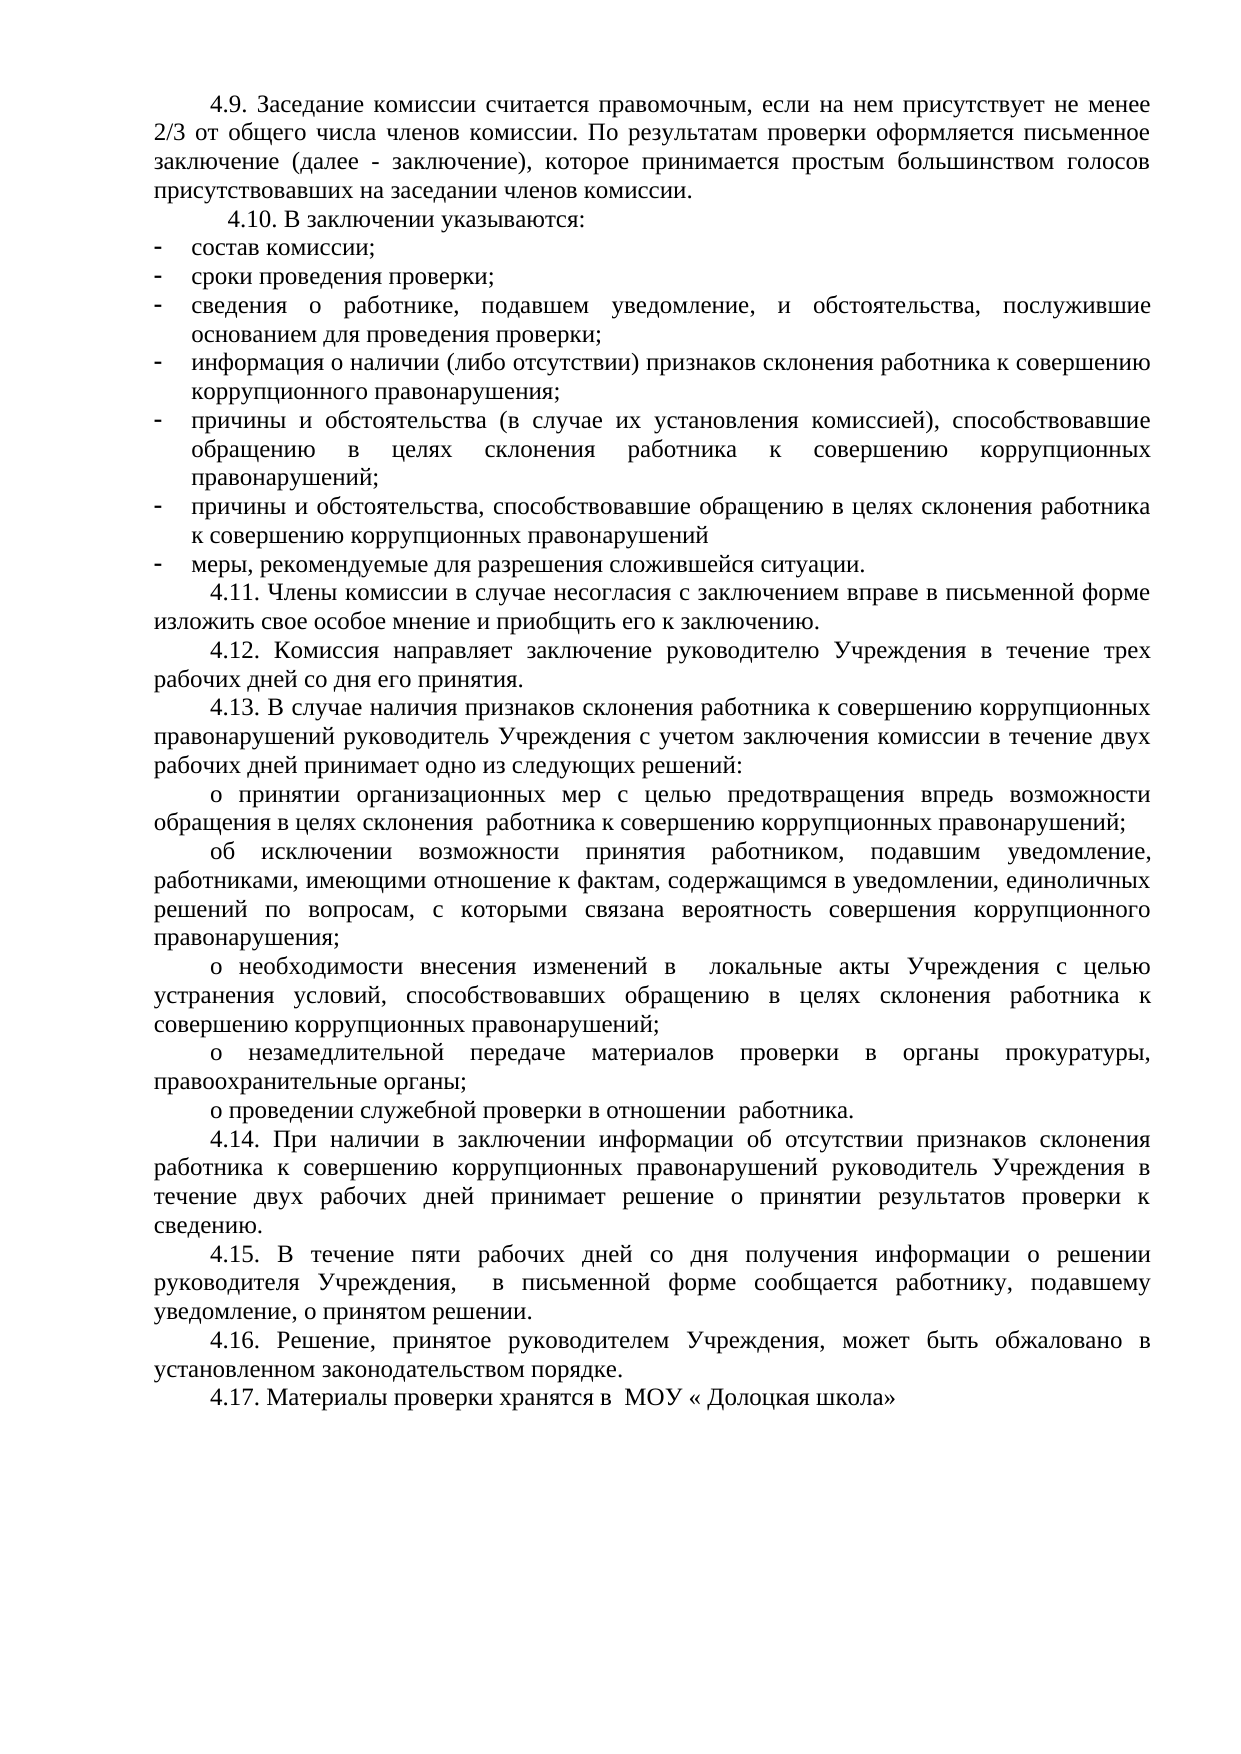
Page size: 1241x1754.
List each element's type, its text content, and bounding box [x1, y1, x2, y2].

list информация о наличии (либо отсутствии) признаков склонения работника к совершению коррупционного правонарушения; [153, 347, 1152, 405]
text 4.17. Материалы проверки хранятся в МОУ « Долоцкая школа» [153, 1382, 1152, 1411]
text об исключении возможности принятия работником, подавшим уведомление, работниками, имеющими отношение к фактам, содержащимся в уведомлении, единоличных решений по вопросам, с которыми связана вероятность совершения коррупционного правонарушения; [153, 836, 1152, 951]
list сведения о работнике, подавшем уведомление, и обстоятельства, послужившие основанием для проведения проверки; [153, 290, 1152, 347]
text о необходимости внесения изменений в локальные акты Учреждения с целью устранения условий, способствовавших обращению в целях склонения работника к совершению коррупционных правонарушений; [153, 951, 1152, 1037]
text 4.15. В течение пяти рабочих дней со дня получения информации о решении руководителя Учреждения, в письменной форме сообщается работнику, подавшему уведомление, о принятом решении. [153, 1239, 1152, 1325]
list состав комиссии; [153, 232, 1152, 261]
text 4.10. В заключении указываются: [153, 204, 1152, 232]
list причины и обстоятельства, способствовавшие обращению в целях склонения работника к совершению коррупционных правонарушений [153, 491, 1152, 549]
text 4.13. В случае наличия признаков склонения работника к совершению коррупционных правонарушений руководитель Учреждения с учетом заключения комиссии в течение двух рабочих дней принимает одно из следующих решений: [153, 692, 1152, 779]
text о принятии организационных мер с целью предотвращения впредь возможности обращения в целях склонения работника к совершению коррупционных правонарушений; [153, 779, 1152, 836]
text 4.14. При наличии в заключении информации об отсутствии признаков склонения работника к совершению коррупционных правонарушений руководитель Учреждения в течение двух рабочих дней принимает решение о принятии результатов проверки к сведению. [153, 1124, 1152, 1239]
text 4.16. Решение, принятое руководителем Учреждения, может быть обжаловано в установленном законодательством порядке. [153, 1325, 1152, 1382]
text о проведении служебной проверки в отношении работника. [153, 1095, 1152, 1124]
text 4.12. Комиссия направляет заключение руководителю Учреждения в течение трех рабочих дней со дня его принятия. [153, 635, 1152, 692]
list причины и обстоятельства (в случае их установления комиссией), способствовавшие обращению в целях склонения работника к совершению коррупционных правонарушений; [153, 405, 1152, 491]
list меры, рекомендуемые для разрешения сложившейся ситуации. [153, 549, 1152, 577]
text 4.9. Заседание комиссии считается правомочным, если на нем присутствует не менее 2/3 от общего числа членов комиссии. По результатам проверки оформляется письменное заключение (далее - заключение), которое принимается простым большинством голосов присутствовавших на заседании членов комиссии. [153, 89, 1152, 204]
text 4.11. Члены комиссии в случае несогласия с заключением вправе в письменной форме изложить свое особое мнение и приобщить его к заключению. [153, 577, 1152, 635]
list сроки проведения проверки; [153, 261, 1152, 290]
text о незамедлительной передаче материалов проверки в органы прокуратуры, правоохранительные органы; [153, 1037, 1152, 1095]
